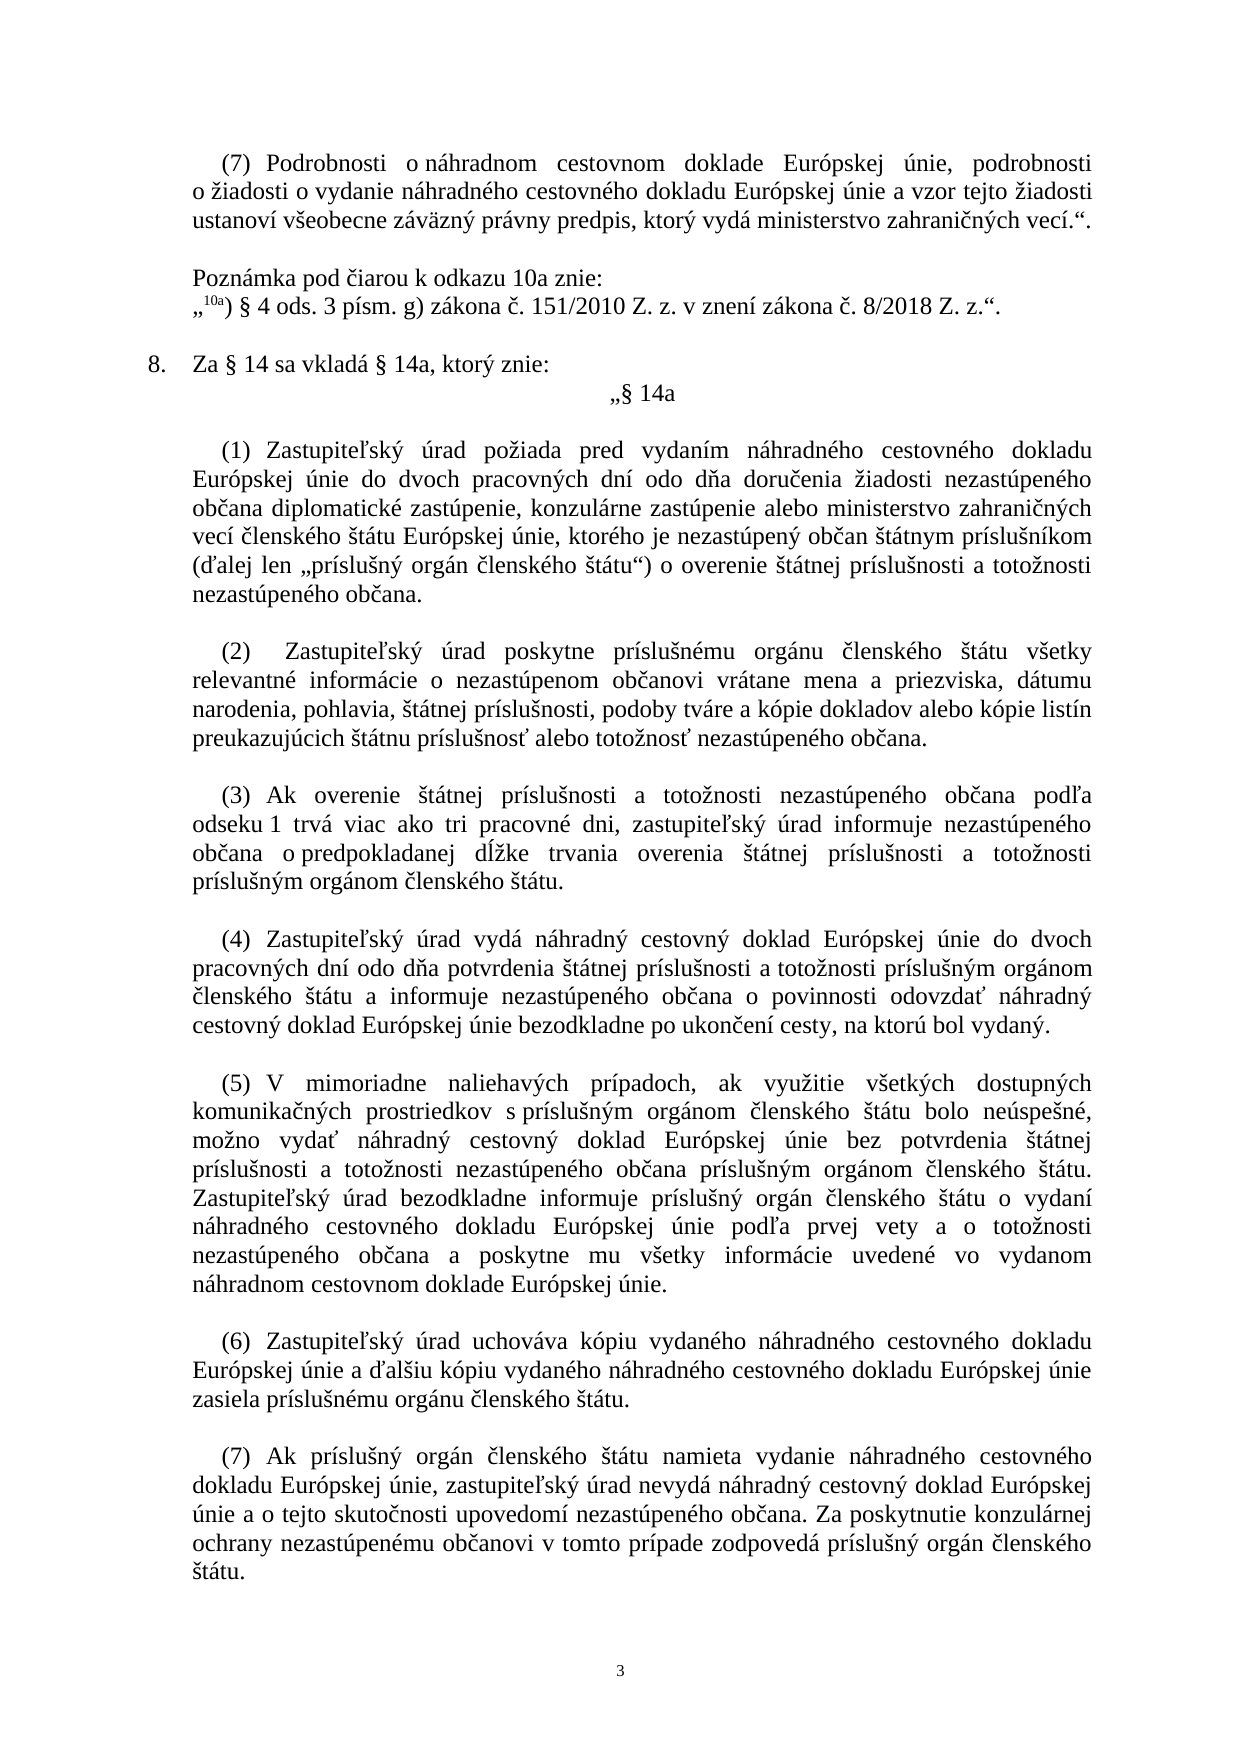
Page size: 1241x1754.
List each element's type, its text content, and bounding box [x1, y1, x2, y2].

text „10a) § 4 ods. 3 písm. g) zákona č. 151/2010 Z. z. v znení zákona č. 8/2018 Z. z.“. [192, 291, 1093, 320]
list Zastupiteľský úrad vydá náhradný cestovný doklad Európskej únie do dvoch pracovných dní odo dňa potvrdenia štátnej príslušnosti a totožnosti príslušným orgánom členského štátu a informuje nezastúpeného občana o povinnosti odovzdať náhradný cestovný doklad Európskej únie bezodkladne po ukončení cesty, na ktorú bol vydaný. [192, 924, 1093, 1039]
list Zastupiteľský úrad poskytne príslušnému orgánu členského štátu všetky relevantné informácie o nezastúpenom občanovi vrátane mena a priezviska, dátumu narodenia, pohlavia, štátnej príslušnosti, podoby tváre a kópie dokladov alebo kópie listín preukazujúcich štátnu príslušnosť alebo totožnosť nezastúpeného občana. [192, 636, 1093, 751]
list Za § 14 sa vkladá § 14a, ktorý znie: [148, 349, 1093, 378]
list Zastupiteľský úrad uchováva kópiu vydaného náhradného cestovného dokladu Európskej únie a ďalšiu kópiu vydaného náhradného cestovného dokladu Európskej únie zasiela príslušnému orgánu členského štátu. [192, 1326, 1093, 1413]
list Podrobnosti o náhradnom cestovnom doklade Európskej únie, podrobnosti o žiadosti o vydanie náhradného cestovného dokladu Európskej únie a vzor tejto žiadosti ustanoví všeobecne záväzný právny predpis, ktorý vydá ministerstvo zahraničných vecí.“. [192, 148, 1093, 234]
list Zastupiteľský úrad požiada pred vydaním náhradného cestovného dokladu Európskej únie do dvoch pracovných dní odo dňa doručenia žiadosti nezastúpeného občana diplomatické zastúpenie, konzulárne zastúpenie alebo ministerstvo zahraničných vecí členského štátu Európskej únie, ktorého je nezastúpený občan štátnym príslušníkom (ďalej len „príslušný orgán členského štátu“) o overenie štátnej príslušnosti a totožnosti nezastúpeného občana. [192, 435, 1093, 608]
list Ak overenie štátnej príslušnosti a totožnosti nezastúpeného občana podľa odseku 1 trvá viac ako tri pracovné dni, zastupiteľský úrad informuje nezastúpeného občana o predpokladanej dĺžke trvania overenia štátnej príslušnosti a totožnosti príslušným orgánom členského štátu. [192, 780, 1093, 895]
text „§ 14a [192, 378, 1093, 406]
text Poznámka pod čiarou k odkazu 10a znie: [192, 263, 1093, 291]
list Ak príslušný orgán členského štátu namieta vydanie náhradného cestovného dokladu Európskej únie, zastupiteľský úrad nevydá náhradný cestovný doklad Európskej únie a o tejto skutočnosti upovedomí nezastúpeného občana. Za poskytnutie konzulárnej ochrany nezastúpenému občanovi v tomto prípade zodpovedá príslušný orgán členského štátu. [192, 1441, 1093, 1585]
list V mimoriadne naliehavých prípadoch, ak využitie všetkých dostupných komunikačných prostriedkov s príslušným orgánom členského štátu bolo neúspešné, možno vydať náhradný cestovný doklad Európskej únie bez potvrdenia štátnej príslušnosti a totožnosti nezastúpeného občana príslušným orgánom členského štátu. Zastupiteľský úrad bezodkladne informuje príslušný orgán členského štátu o vydaní náhradného cestovného dokladu Európskej únie podľa prvej vety a o totožnosti nezastúpeného občana a poskytne mu všetky informácie uvedené vo vydanom náhradnom cestovnom doklade Európskej únie. [192, 1068, 1093, 1298]
